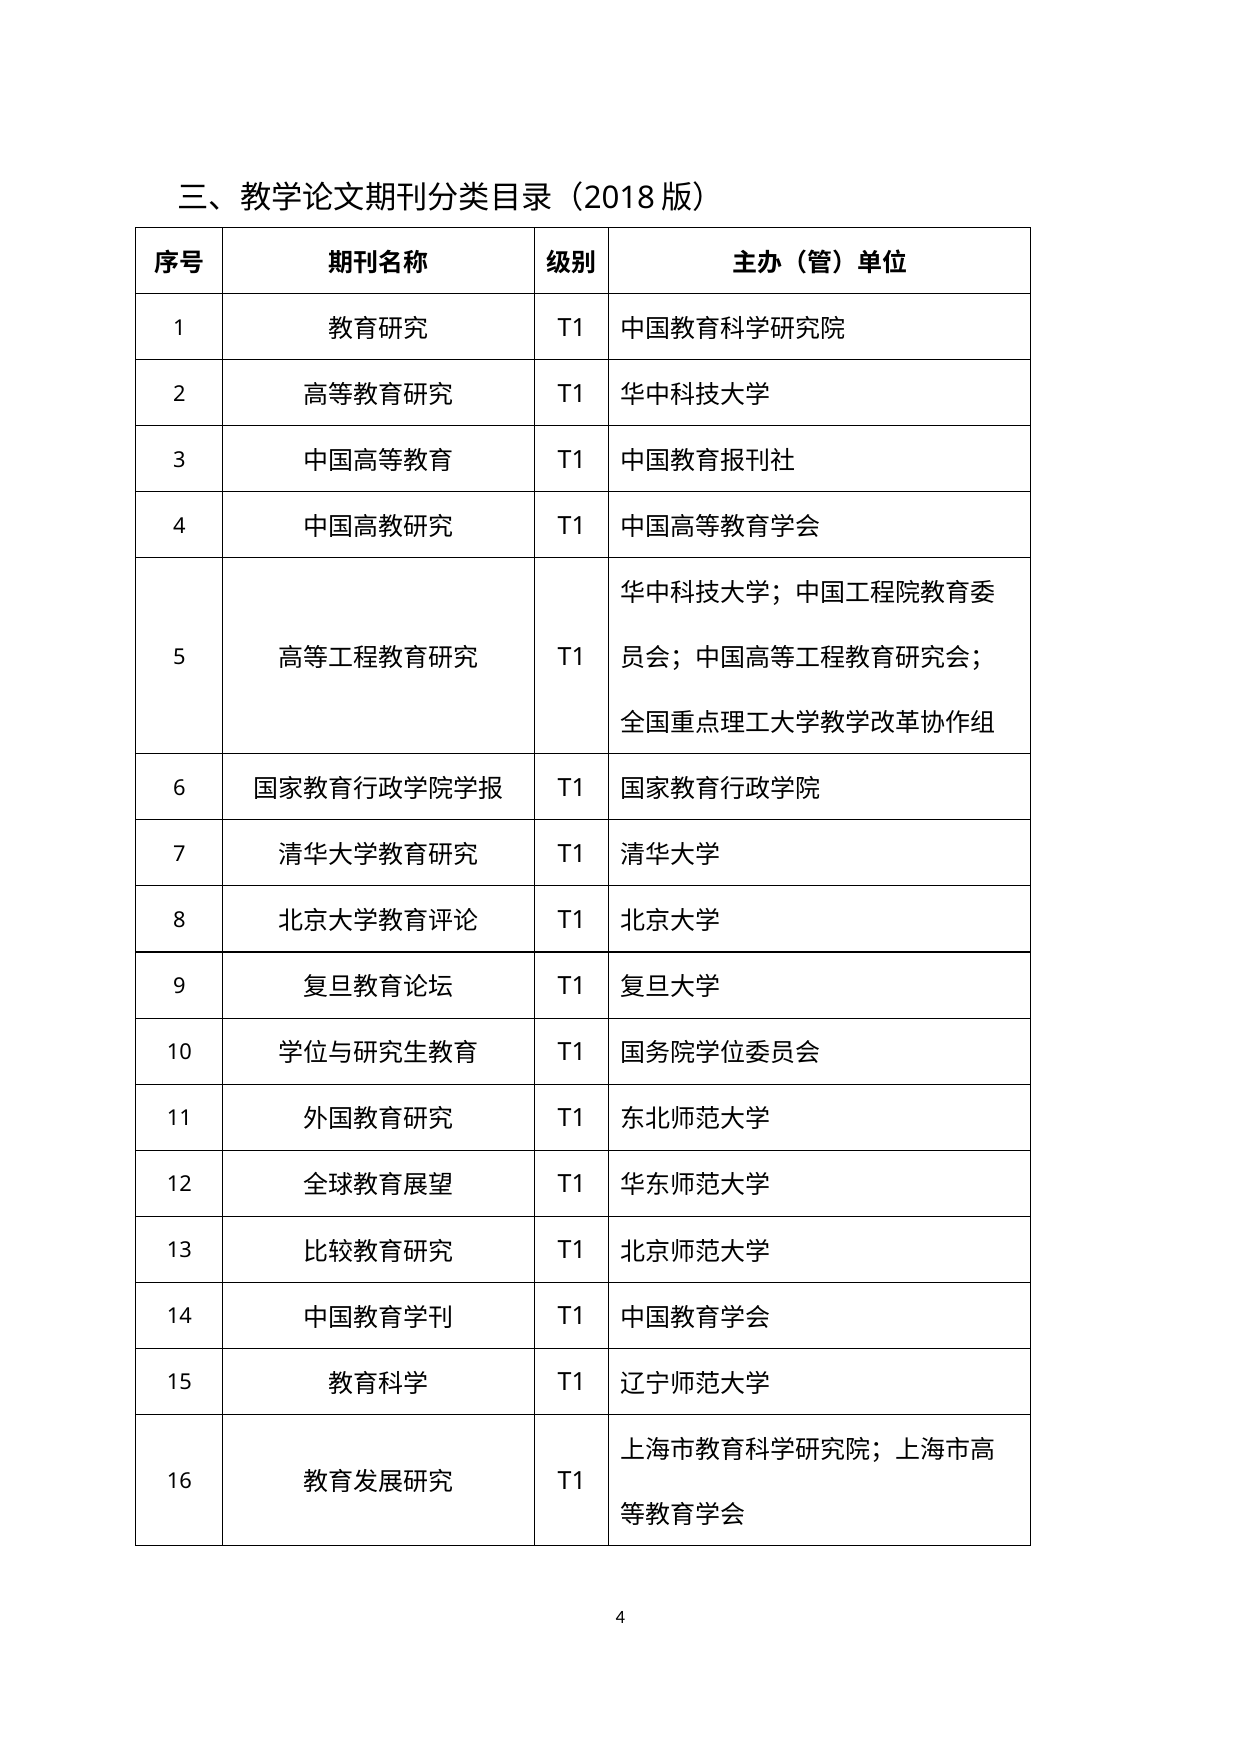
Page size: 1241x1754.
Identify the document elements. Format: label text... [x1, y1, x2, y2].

table_cell 8 [136, 886, 222, 951]
table_cell 东北师范大学 [609, 1085, 1030, 1149]
table_cell 中国教育报刊社 [609, 426, 1030, 491]
table_cell T1 [535, 1415, 608, 1545]
table_cell 北京大学教育评论 [223, 886, 534, 951]
table_cell 中国教育学会 [609, 1283, 1030, 1348]
table_cell 中国高等教育学会 [609, 492, 1030, 557]
table_cell 中国教育科学研究院 [609, 294, 1030, 359]
table_cell 中国高教研究 [223, 492, 534, 557]
table_cell 上海市教育科学研究院；上海市高等教育学会 [609, 1415, 1030, 1545]
table_cell 清华大学教育研究 [223, 820, 534, 885]
table_cell T1 [535, 1151, 608, 1216]
table_cell 16 [136, 1415, 222, 1545]
table_cell T1 [535, 754, 608, 819]
table_cell 辽宁师范大学 [609, 1349, 1030, 1414]
table_cell 2 [136, 360, 222, 425]
table_cell 华中科技大学；中国工程院教育委员会；中国高等工程教育研究会；全国重点理工大学教学改革协作组 [609, 558, 1030, 753]
table_cell 国务院学位委员会 [609, 1019, 1030, 1083]
table_header 期刊名称 [223, 228, 534, 293]
table_cell 全球教育展望 [223, 1151, 534, 1216]
table_cell 14 [136, 1283, 222, 1348]
table_cell 15 [136, 1349, 222, 1414]
table_cell 复旦大学 [609, 953, 1030, 1017]
table_cell 比较教育研究 [223, 1217, 534, 1282]
table_cell T1 [535, 360, 608, 425]
table_cell 3 [136, 426, 222, 491]
text 三、教学论文期刊分类目录（2018版） [177, 162, 1063, 227]
table_cell T1 [535, 1085, 608, 1149]
table_header 级别 [535, 228, 608, 293]
table_cell T1 [535, 1217, 608, 1282]
table_cell 华东师范大学 [609, 1151, 1030, 1216]
table_cell T1 [535, 820, 608, 885]
table_cell T1 [535, 294, 608, 359]
table_cell 9 [136, 953, 222, 1017]
table_cell 高等教育研究 [223, 360, 534, 425]
table_cell 清华大学 [609, 820, 1030, 885]
table_cell T1 [535, 492, 608, 557]
table_cell T1 [535, 558, 608, 753]
table_cell 教育研究 [223, 294, 534, 359]
table_cell T1 [535, 1019, 608, 1083]
table_cell 北京大学 [609, 886, 1030, 951]
table_cell T1 [535, 1283, 608, 1348]
table_cell 5 [136, 558, 222, 753]
table_cell 12 [136, 1151, 222, 1216]
table_cell T1 [535, 886, 608, 951]
table_cell 教育发展研究 [223, 1415, 534, 1545]
table_cell T1 [535, 426, 608, 491]
table_cell 学位与研究生教育 [223, 1019, 534, 1083]
table_cell T1 [535, 1349, 608, 1414]
table_cell 13 [136, 1217, 222, 1282]
table_cell 中国教育学刊 [223, 1283, 534, 1348]
table_header 主办（管）单位 [609, 228, 1030, 293]
table_cell 中国高等教育 [223, 426, 534, 491]
table_header 序号 [136, 228, 222, 293]
table_cell 11 [136, 1085, 222, 1149]
table_cell 10 [136, 1019, 222, 1083]
table_cell 7 [136, 820, 222, 885]
table_cell 外国教育研究 [223, 1085, 534, 1149]
table_cell T1 [535, 953, 608, 1017]
table_cell 4 [136, 492, 222, 557]
table_cell 教育科学 [223, 1349, 534, 1414]
table_cell 1 [136, 294, 222, 359]
table_cell 6 [136, 754, 222, 819]
table_cell 复旦教育论坛 [223, 953, 534, 1017]
table_cell 国家教育行政学院学报 [223, 754, 534, 819]
table_cell 国家教育行政学院 [609, 754, 1030, 819]
table_cell 华中科技大学 [609, 360, 1030, 425]
table_cell 高等工程教育研究 [223, 558, 534, 753]
table_cell 北京师范大学 [609, 1217, 1030, 1282]
